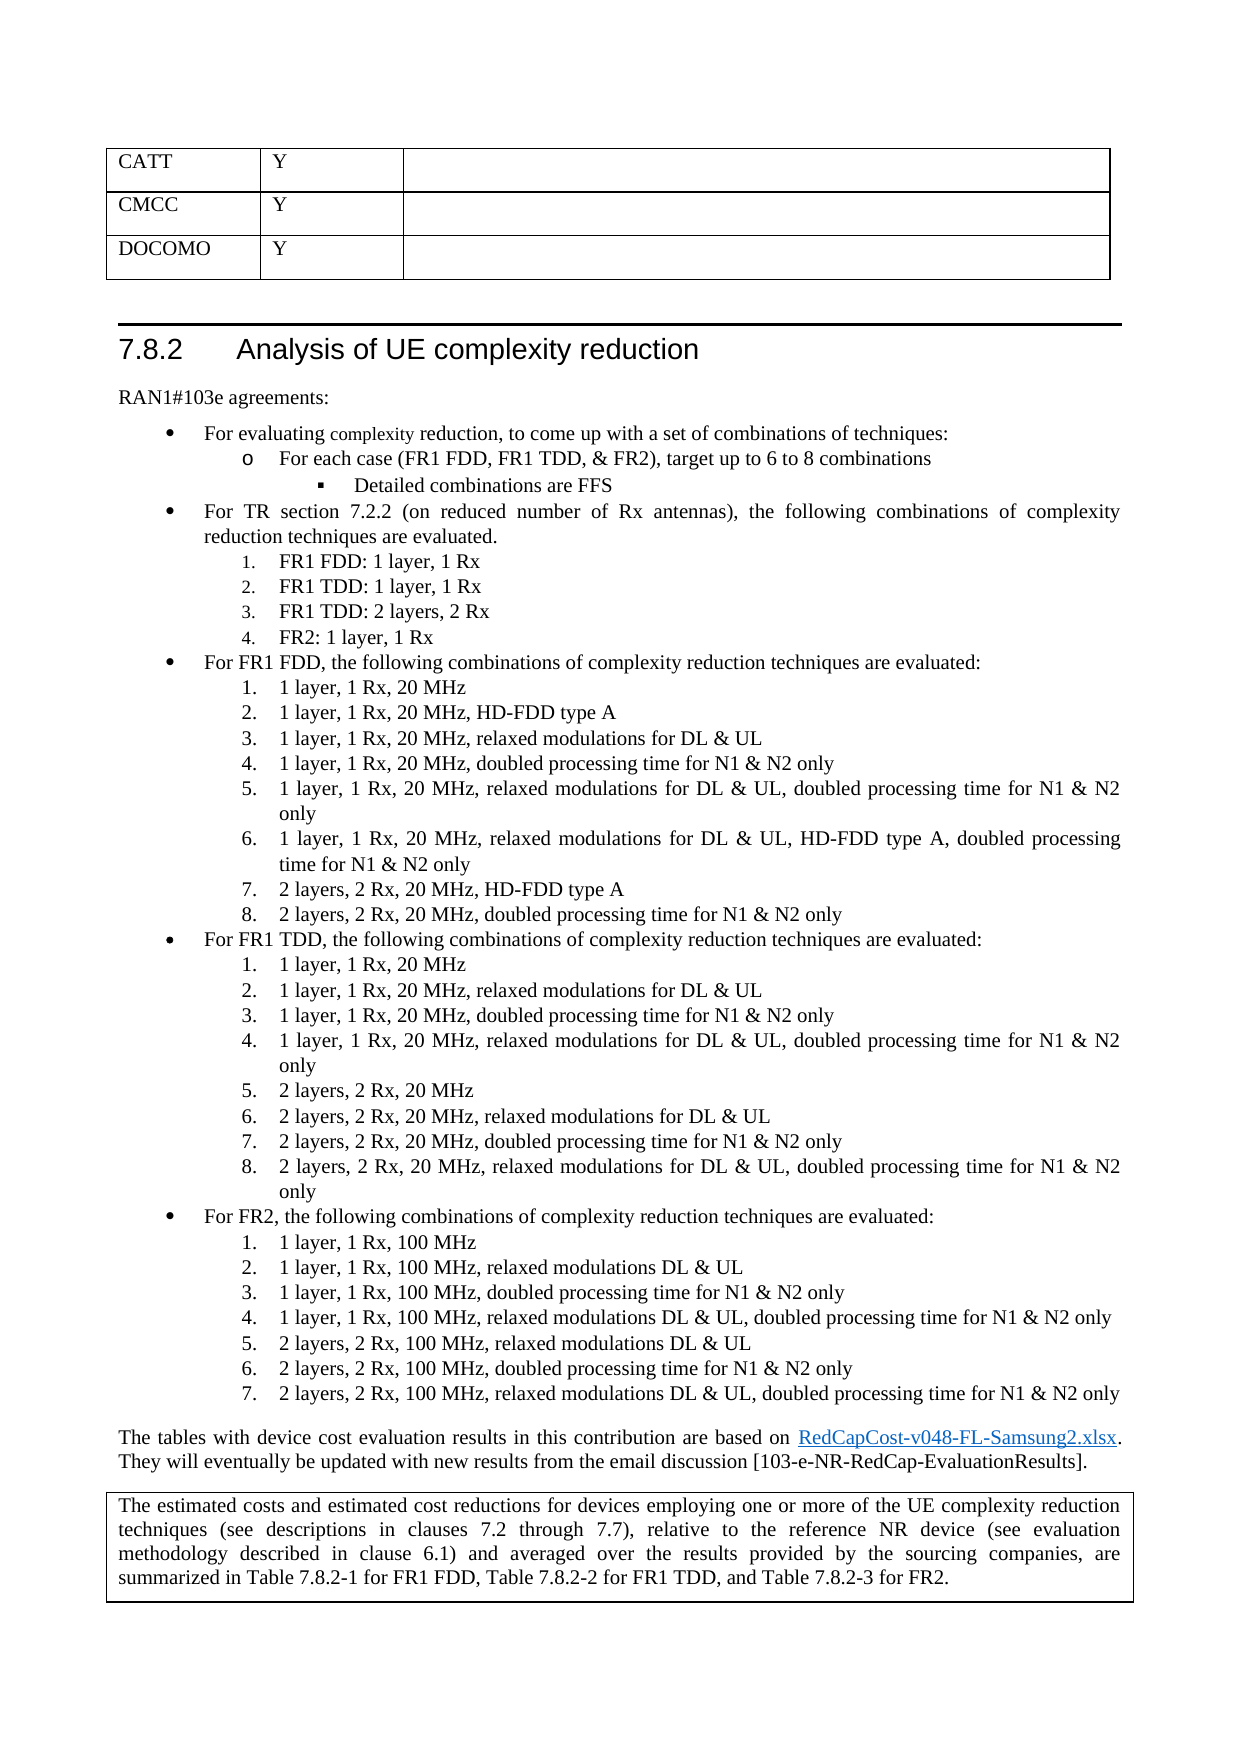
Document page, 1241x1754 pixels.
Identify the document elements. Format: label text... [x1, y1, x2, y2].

list For FR1 FDD, the following combinations of complexity reduction techniques are evaluated: [166, 650, 1122, 674]
list For FR2, the following combinations of complexity reduction techniques are evaluated: [166, 1204, 1122, 1228]
list For TR section 7.2.2 (on reduced number of Rx antennas), the following combinations of complexity reduction techniques are evaluated. [166, 498, 1122, 548]
table_cell Y [261, 149, 403, 191]
list 1 layer, 1 Rx, 20 MHz [241, 675, 1122, 699]
list 1 layer, 1 Rx, 20 MHz, relaxed modulations for DL & UL, doubled processing time for N1 & N2 only [241, 1028, 1122, 1077]
list For FR1 TDD, the following combinations of complexity reduction techniques are evaluated: [166, 927, 1122, 951]
list FR2: 1 layer, 1 Rx [241, 624, 1122, 649]
list 2 layers, 2 Rx, 20 MHz, relaxed modulations for DL & UL [241, 1103, 1122, 1128]
list 1 layer, 1 Rx, 20 MHz, doubled processing time for N1 & N2 only [241, 1003, 1122, 1027]
list FR1 TDD: 1 layer, 1 Rx [241, 574, 1122, 598]
table_cell DOCOMO [107, 236, 260, 279]
list 2 layers, 2 Rx, 100 MHz, relaxed modulations DL & UL, doubled processing time for N1 & N2 only [241, 1381, 1122, 1405]
list 1 layer, 1 Rx, 100 MHz [241, 1229, 1122, 1254]
table_cell Y [261, 236, 403, 279]
list 1 layer, 1 Rx, 20 MHz, relaxed modulations for DL & UL, doubled processing time for N1 & N2 only [241, 776, 1122, 825]
list 2 layers, 2 Rx, 20 MHz [241, 1078, 1122, 1102]
list 2 layers, 2 Rx, 20 MHz, relaxed modulations for DL & UL, doubled processing time for N1 & N2 only [241, 1154, 1122, 1203]
table_cell CMCC [107, 193, 260, 235]
text The tables with device cost evaluation results in this contribution are based on RedCapCost-v048-FL-Samsung2.xlsx. They will eventually be updated with new results from the email discussion [103-e-NR-RedCap-EvaluationResults]. [118, 1425, 1122, 1473]
list FR1 TDD: 2 layers, 2 Rx [241, 599, 1122, 623]
list 2 layers, 2 Rx, 20 MHz, doubled processing time for N1 & N2 only [241, 1129, 1122, 1153]
list 2 layers, 2 Rx, 100 MHz, doubled processing time for N1 & N2 only [241, 1356, 1122, 1380]
table_cell [404, 193, 1109, 235]
list 1 layer, 1 Rx, 20 MHz, relaxed modulations for DL & UL [241, 725, 1122, 749]
list FR1 FDD: 1 layer, 1 Rx [241, 549, 1122, 573]
list 1 layer, 1 Rx, 100 MHz, relaxed modulations DL & UL, doubled processing time for N1 & N2 only [241, 1305, 1122, 1329]
subtitle 7.8.2 Analysis of UE complexity reduction [118, 326, 1122, 366]
list 1 layer, 1 Rx, 20 MHz, relaxed modulations for DL & UL [241, 977, 1122, 1002]
list 1 layer, 1 Rx, 20 MHz, HD-FDD type A [241, 700, 1122, 724]
table_cell [404, 149, 1109, 191]
text RAN1#103e agreements: [118, 384, 1122, 409]
list 1 layer, 1 Rx, 20 MHz [241, 952, 1122, 976]
list 1 layer, 1 Rx, 20 MHz, doubled processing time for N1 & N2 only [241, 751, 1122, 775]
table_cell [404, 236, 1109, 279]
list 1 layer, 1 Rx, 20 MHz, relaxed modulations for DL & UL, HD-FDD type A, doubled processing time for N1 & N2 only [241, 826, 1122, 876]
list For each case (FR1 FDD, FR1 TDD, & FR2), target up to 6 to 8 combinations [241, 446, 1122, 472]
list 2 layers, 2 Rx, 20 MHz, HD-FDD type A [241, 877, 1122, 901]
list 1 layer, 1 Rx, 100 MHz, relaxed modulations DL & UL [241, 1255, 1122, 1279]
list 2 layers, 2 Rx, 100 MHz, relaxed modulations DL & UL [241, 1330, 1122, 1354]
list For evaluating complexity reduction, to come up with a set of combinations of techniques: [166, 421, 1122, 445]
list 1 layer, 1 Rx, 100 MHz, doubled processing time for N1 & N2 only [241, 1280, 1122, 1304]
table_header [107, 1493, 1133, 1601]
list Detailed combinations are FFS [316, 473, 1122, 497]
table_cell Y [261, 193, 403, 235]
table_cell CATT [107, 149, 260, 191]
list 2 layers, 2 Rx, 20 MHz, doubled processing time for N1 & N2 only [241, 902, 1122, 926]
